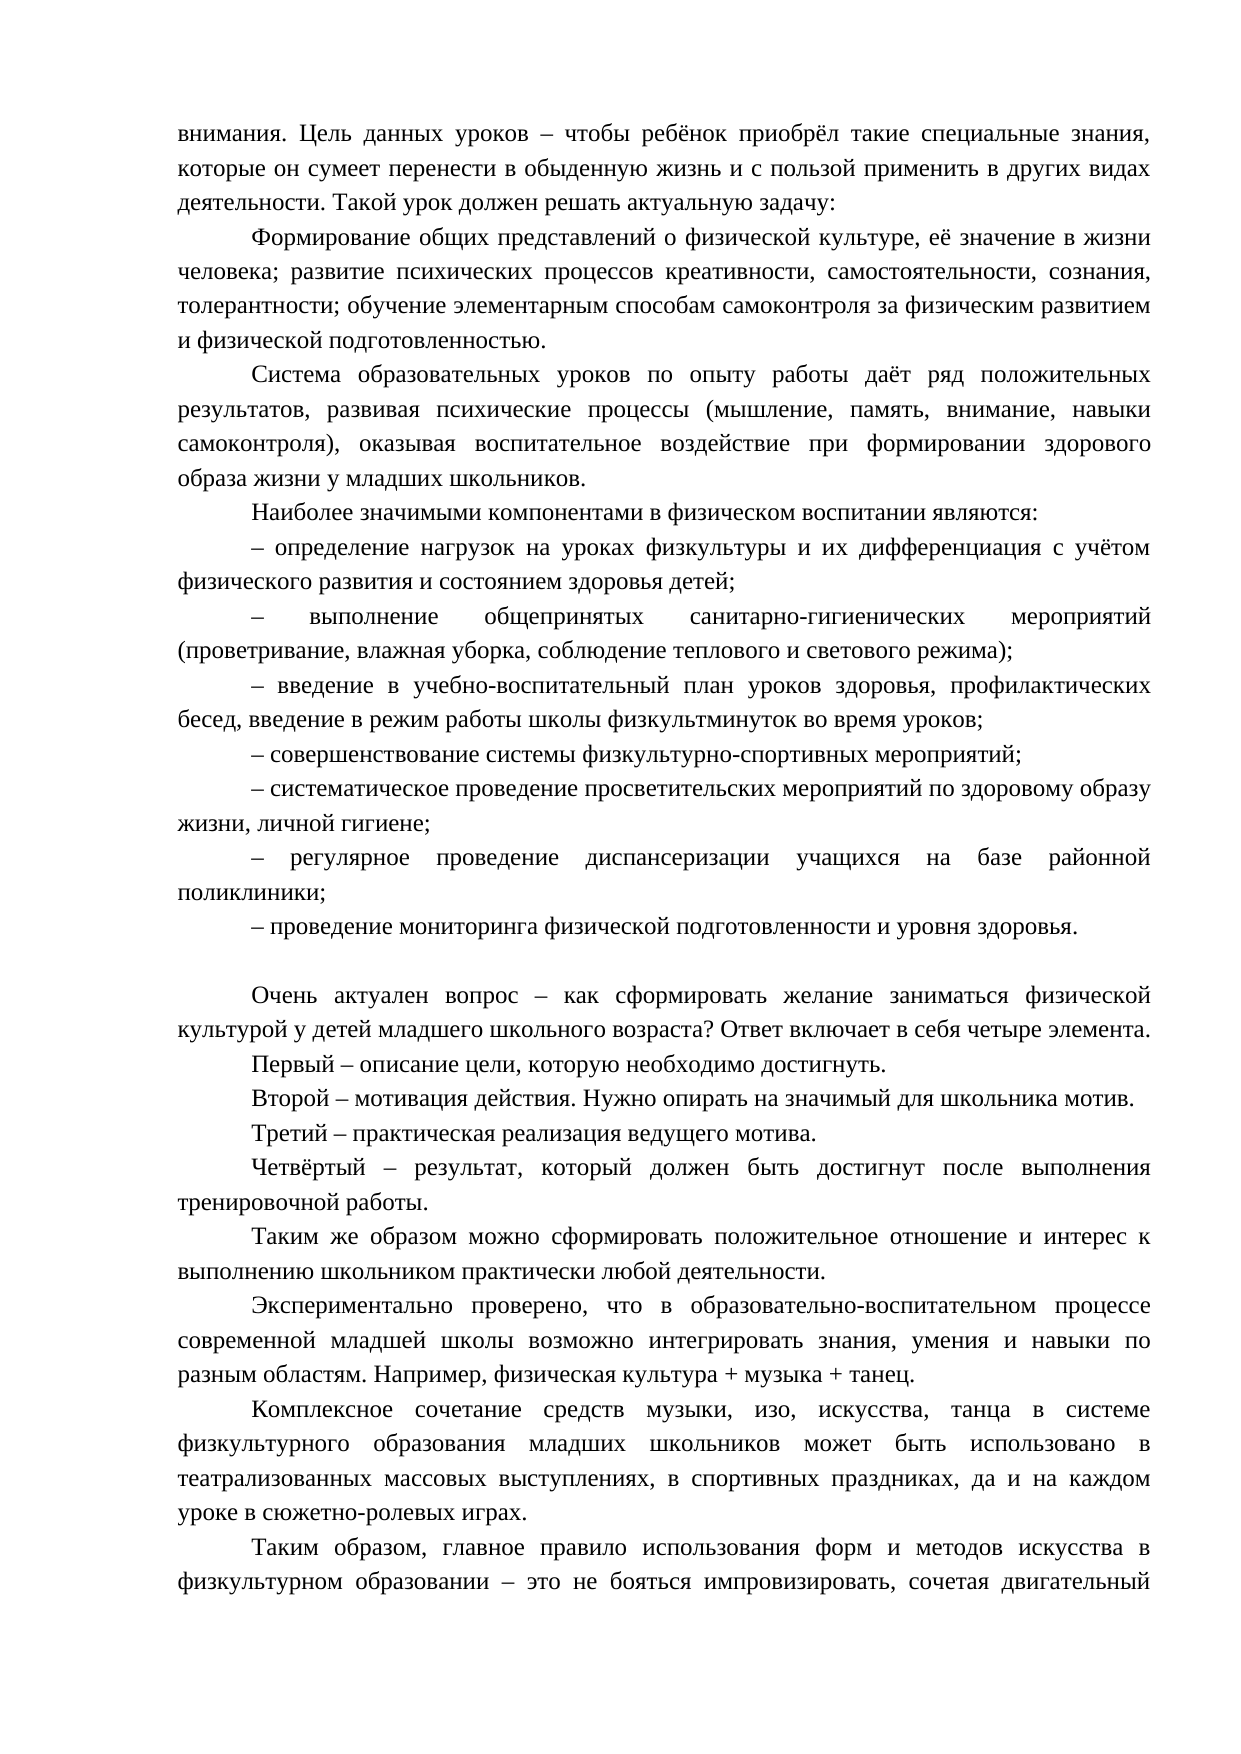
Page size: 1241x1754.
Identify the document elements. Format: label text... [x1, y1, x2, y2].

text Очень актуален вопрос – как сформировать желание заниматься физической культурой у детей младшего школьного возраста? Ответ включает в себя четыре элемента. [177, 980, 1152, 1043]
text – совершенствование системы физкультурно-спортивных мероприятий; [177, 739, 1152, 767]
text – систематическое проведение просветительских мероприятий по здоровому образу жизни, личной гигиене; [177, 773, 1152, 836]
text Четвёртый – результат, который должен быть достигнут после выполнения тренировочной работы. [177, 1152, 1152, 1216]
text – введение в учебно-воспитательный план уроков здоровья, профилактических бесед, введение в режим работы школы физкультминуток во время уроков; [177, 670, 1152, 733]
text Формирование общих представлений о физической культуре, её значение в жизни человека; развитие психических процессов креативности, самостоятельности, сознания, толерантности; обучение элементарным способам самоконтроля за физическим развитием и физической подготовленностью. [177, 222, 1152, 354]
text – определение нагрузок на уроках физкультуры и их дифференциация с учётом физического развития и состоянием здоровья детей; [177, 532, 1152, 595]
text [177, 118, 1152, 216]
text – выполнение общепринятых санитарно-гигиенических мероприятий (проветривание, влажная уборка, соблюдение теплового и светового режима); [177, 601, 1152, 664]
text Система образовательных уроков по опыту работы даёт ряд положительных результатов, развивая психические процессы (мышление, память, внимание, навыки самоконтроля), оказывая воспитательное воздействие при формировании здорового образа жизни у младших школьников. [177, 359, 1152, 394]
text Экспериментально проверено, что в образовательно-воспитательном процессе современной младшей школы возможно интегрировать знания, умения и навыки по разным областям. Например, физическая культура + музыка + танец. [177, 1290, 1152, 1388]
text Таким же образом можно сформировать положительное отношение и интерес к выполнению школьником практически любой деятельности. [177, 1221, 1152, 1285]
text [177, 1532, 1152, 1595]
text Система образовательных уроков по опыту работы даёт ряд положительных результатов, развивая психические процессы (мышление, память, внимание, навыки самоконтроля), оказывая воспитательное воздействие при формировании здорового образа жизни у младших школьников. [177, 457, 1152, 492]
text Первый – описание цели, которую необходимо достигнуть. [177, 1049, 1152, 1078]
text Третий – практическая реализация ведущего мотива. [177, 1118, 1152, 1147]
text Комплексное сочетание средств музыки, изо, искусства, танца в системе физкультурного образования младших школьников может быть использовано в театрализованных массовых выступлениях, в спортивных праздниках, да и на каждом уроке в сюжетно-ролевых играх. [177, 1394, 1152, 1526]
text Второй – мотивация действия. Нужно опирать на значимый для школьника мотив. [177, 1083, 1152, 1112]
text Наиболее значимыми компонентами в физическом воспитании являются: [177, 497, 1152, 526]
text – регулярное проведение диспансеризации учащихся на базе районной поликлиники; [177, 842, 1152, 905]
text – проведение мониторинга физической подготовленности и уровня здоровья. [177, 911, 1152, 940]
